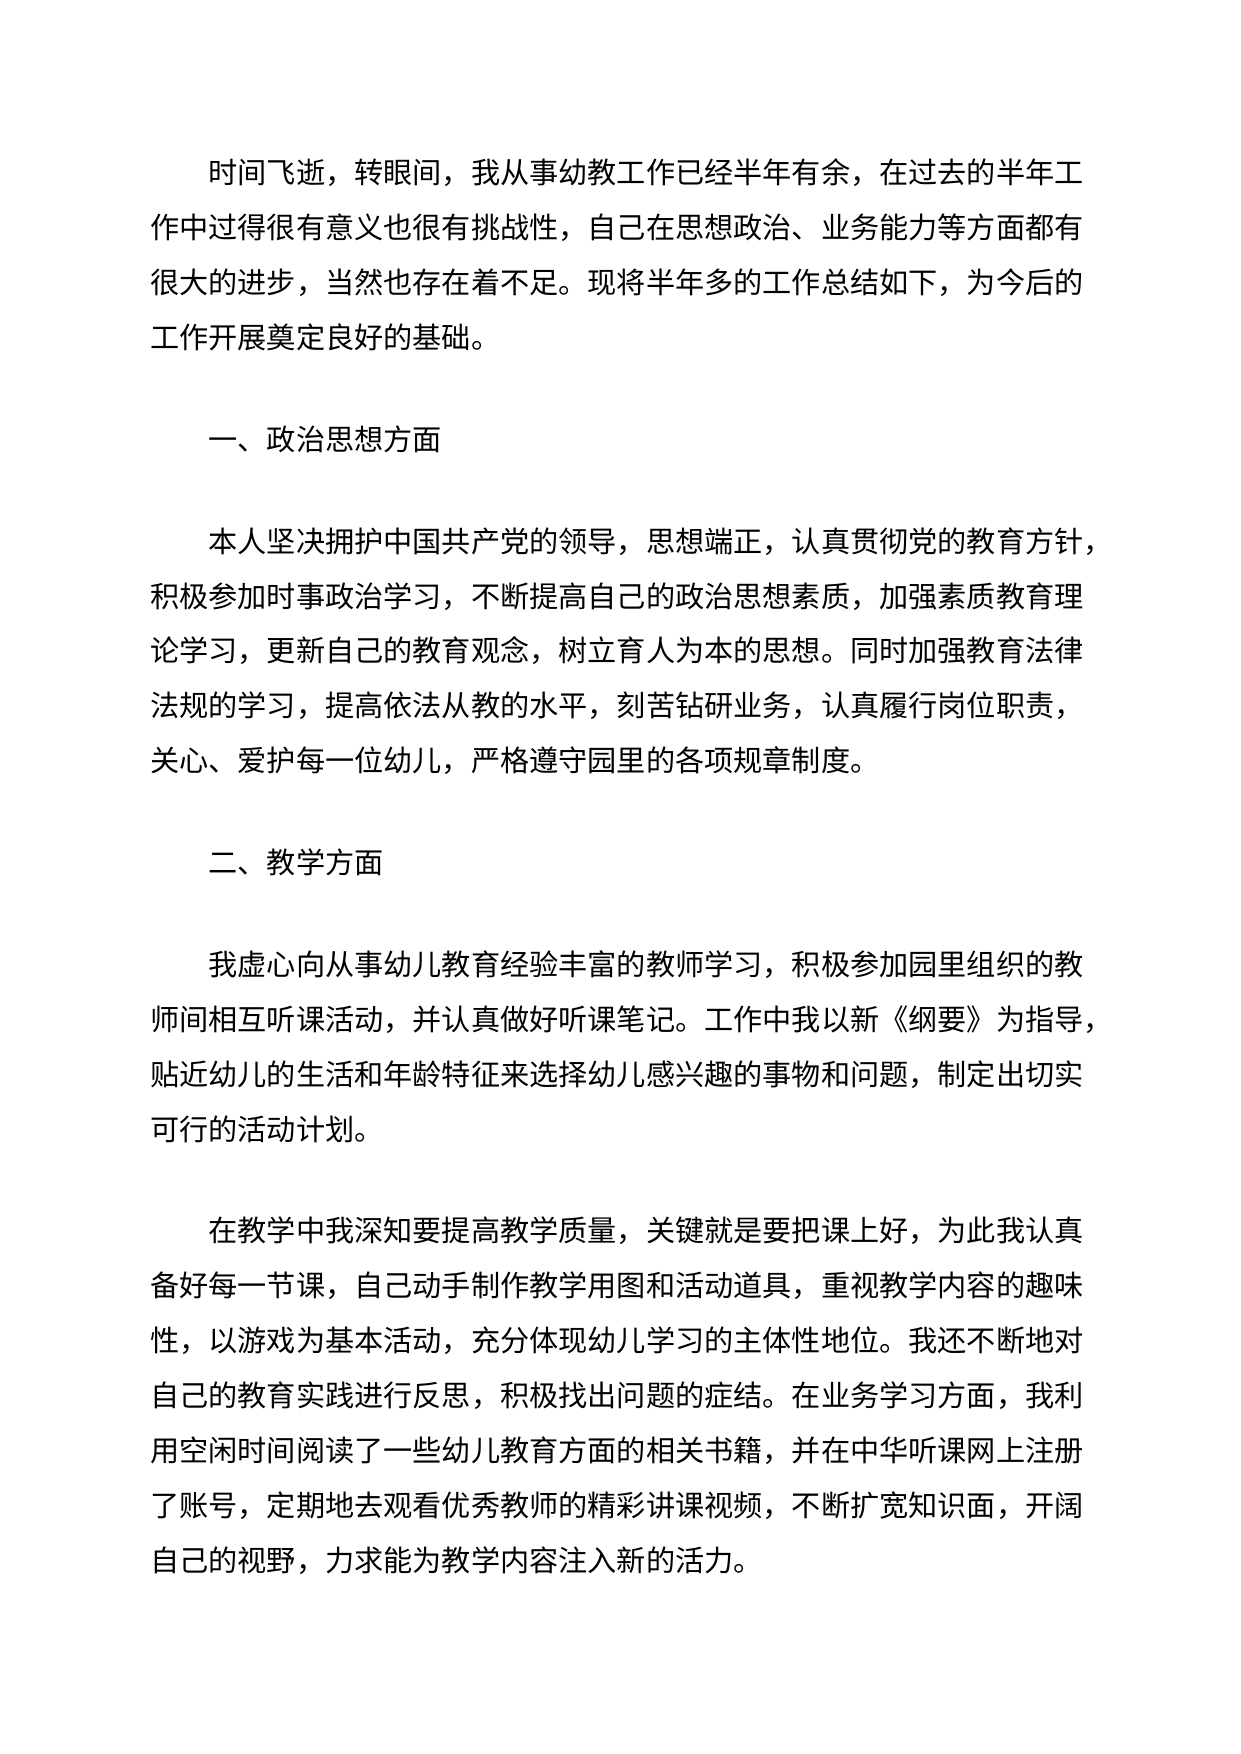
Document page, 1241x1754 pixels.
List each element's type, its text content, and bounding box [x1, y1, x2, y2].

text 一、政治思想方面 [150, 416, 1090, 459]
text 本人坚决拥护中国共产党的领导，思想端正，认真贯彻党的教育方针，积极参加时事政治学习，不断提高自己的政治思想素质，加强素质教育理论学习，更新自己的教育观念，树立育人为本的思想。同时加强教育法律法规的学习，提高依法从教的水平，刻苦钻研业务，认真履行岗位职责，关心、爱护每一位幼儿，严格遵守园里的各项规章制度。 [150, 518, 1090, 780]
text 时间飞逝，转眼间，我从事幼教工作已经半年有余，在过去的半年工作中过得很有意义也很有挑战性，自己在思想政治、业务能力等方面都有很大的进步，当然也存在着不足。现将半年多的工作总结如下，为今后的工作开展奠定良好的基础。 [150, 150, 1090, 357]
text 我虚心向从事幼儿教育经验丰富的教师学习，积极参加园里组织的教师间相互听课活动，并认真做好听课笔记。工作中我以新《纲要》为指导，贴近幼儿的生活和年龄特征来选择幼儿感兴趣的事物和问题，制定出切实可行的活动计划。 [150, 941, 1090, 1148]
text 在教学中我深知要提高教学质量，关键就是要把课上好，为此我认真备好每一节课，自己动手制作教学用图和活动道具，重视教学内容的趣味性，以游戏为基本活动，充分体现幼儿学习的主体性地位。我还不断地对自己的教育实践进行反思，积极找出问题的症结。在业务学习方面，我利用空闲时间阅读了一些幼儿教育方面的相关书籍，并在中华听课网上注册了账号，定期地去观看优秀教师的精彩讲课视频，不断扩宽知识面，开阔自己的视野，力求能为教学内容注入新的活力。 [150, 1208, 1090, 1579]
text 二、教学方面 [150, 839, 1090, 882]
